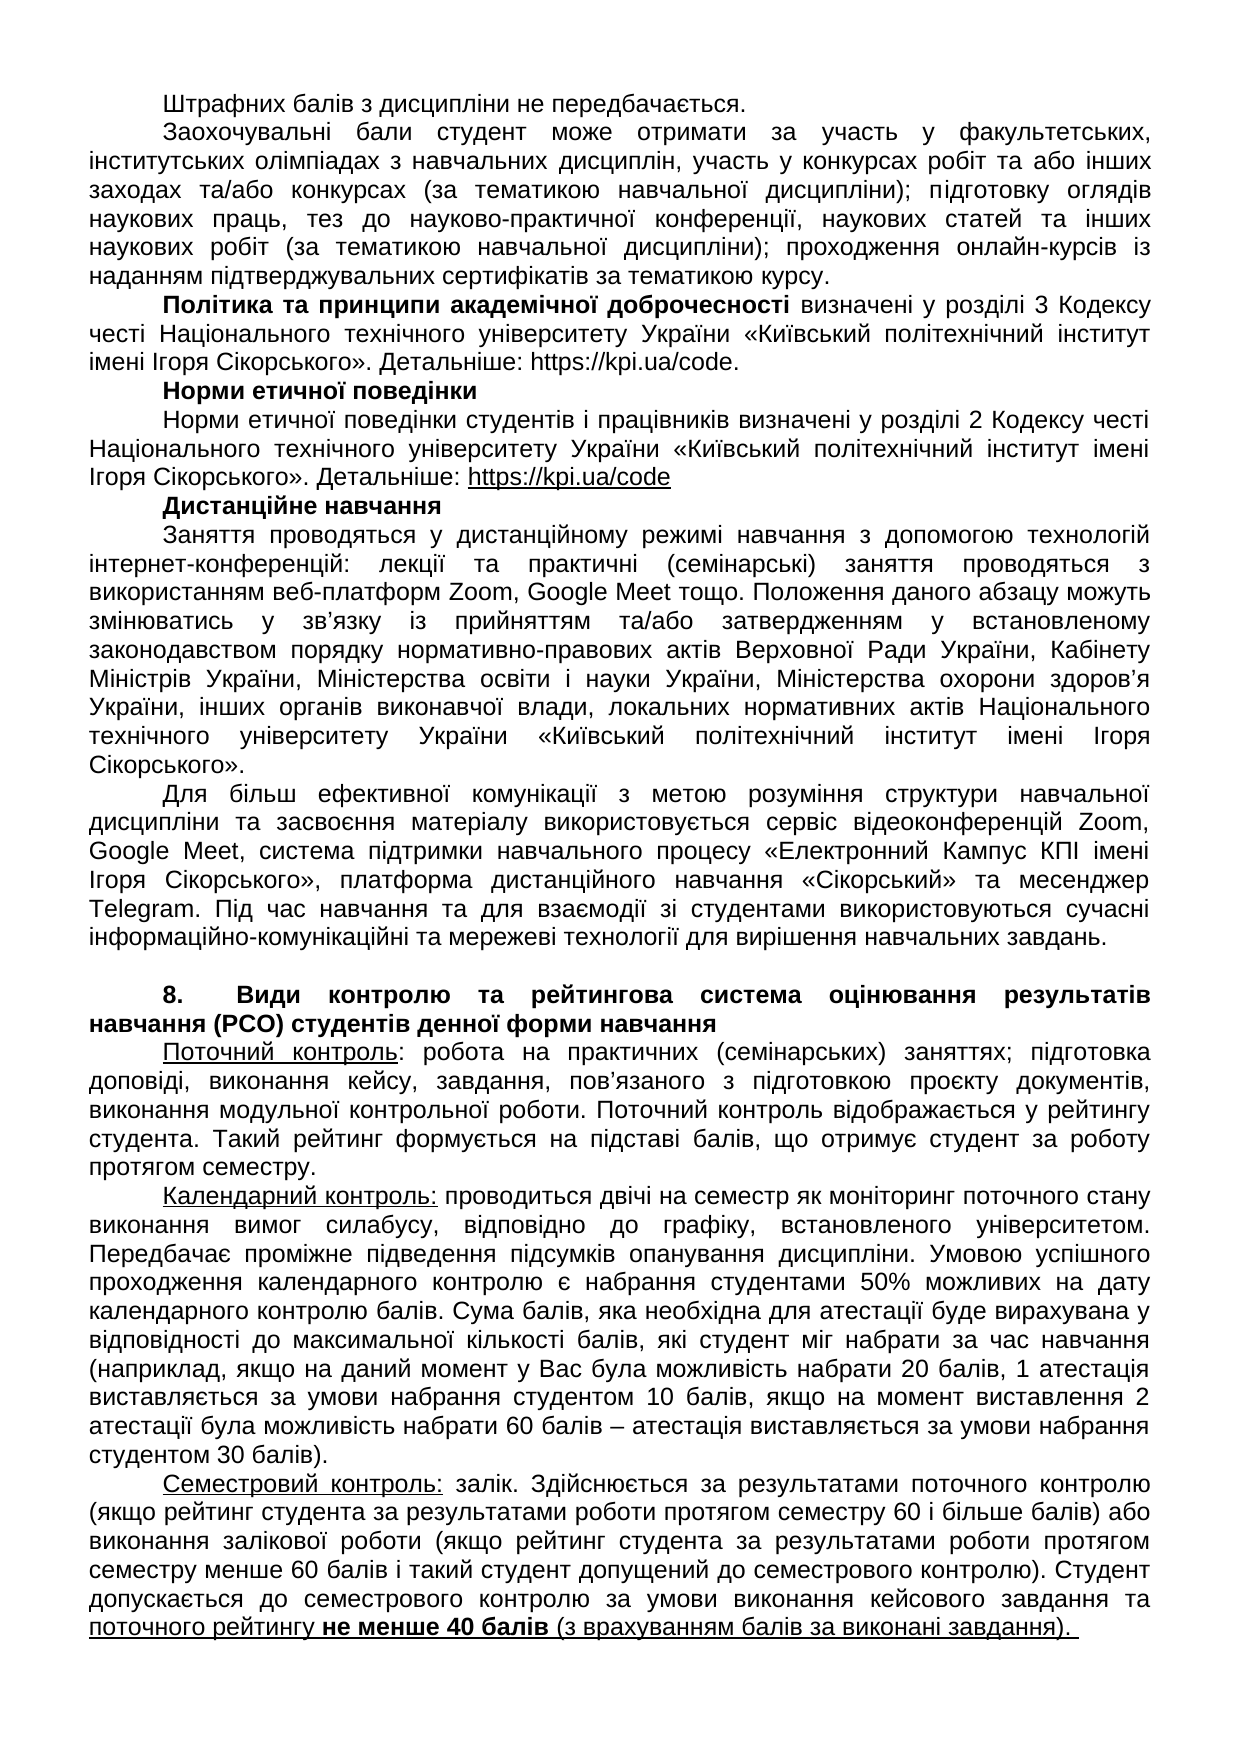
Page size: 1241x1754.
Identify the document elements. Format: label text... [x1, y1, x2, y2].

text Штрафних балів з дисципліни не передбачається. [89, 89, 1152, 117]
text Заохочувальні бали студент може отримати за участь у факультетських, інститутських олімпіадах з навчальних дисциплін, участь у конкурсах робіт та або інших заходах та/або конкурсах (за тематикою навчальної дисципліни); підготовку оглядів наукових праць, тез до науково-практичної конференції, наукових статей та інших наукових робіт (за тематикою навчальної дисципліни); проходження онлайн-курсів із наданням підтверджувальних сертифікатів за тематикою курсу. [89, 117, 1152, 290]
text Календарний контроль: проводиться двічі на семестр як моніторинг поточного стану виконання вимог силабусу, відповідно до графіку, встановленого університетом. Передбачає проміжне підведення підсумків опанування дисципліни. Умовою успішного проходження календарного контролю є набрання студентами 50% можливих на дату календарного контролю балів. Сума балів, яка необхідна для атестації буде вирахувана у відповідності до максимальної кількості балів, які студент міг набрати за час навчання (наприклад, якщо на даний момент у Вас була можливість набрати 20 балів, 1 атестація виставляється за умови набрання студентом 10 балів, якщо на момент виставлення 2 атестації була можливість набрати 60 балів – атестація виставляється за умови набрання студентом 30 балів). [89, 1181, 1152, 1469]
text Норми етичної поведінки [89, 376, 1150, 405]
text Семестровий контроль: залік. Здійснюється за результатами поточного контролю (якщо рейтинг студента за результатами роботи протягом семестру 60 і більше балів) або виконання залікової роботи (якщо рейтинг студента за результатами роботи протягом семестру менше 60 балів і такий студент допущений до семестрового контролю). Студент допускається до семестрового контролю за умови виконання кейсового завдання та поточного рейтингу не менше 40 балів (з врахуванням балів за виконані завдання). [89, 1469, 1152, 1641]
text Поточний контроль: робота на практичних (семінарських) заняттях; підготовка доповіді, виконання кейсу, завдання, пов’язаного з підготовкою проєкту документів, виконання модульної контрольної роботи. Поточний контроль відображається у рейтингу студента. Такий рейтинг формується на підставі балів, що отримує студент за роботу протягом семестру. [89, 1037, 1152, 1181]
text Дистанційне навчання [89, 491, 1152, 520]
subtitle Види контролю та рейтингова система оцінювання результатів навчання (РСО) студентів денної форми навчання [89, 980, 1152, 1037]
text Норми етичної поведінки студентів і працівників визначені у розділі 2 Кодексу честі Національного технічного університету України «Київський політехнічний інститут імені Ігоря Сікорського». Детальніше: https://kpi.ua/code [89, 405, 1150, 491]
text Заняття проводяться у дистанційному режимі навчання з допомогою технологій інтернет-конференцій: лекції та практичні (семінарські) заняття проводяться з використанням веб-платформ Zoom, Google Meet тощо. Положення даного абзацу можуть змінюватись у зв’язку із прийняттям та/або затвердженням у встановленому законодавством порядку нормативно-правових актів Верховної Ради України, Кабінету Міністрів України, Міністерства освіти і науки України, Міністерства охорони здоров’я України, інших органів виконавчої влади, локальних нормативних актів Національного технічного університету України «Київський політехнічний інститут імені Ігоря Сікорського». [89, 520, 1152, 779]
text Для більш ефективної комунікації з метою розуміння структури навчальної дисципліни та засвоєння матеріалу використовується сервіс відеоконференцій Zoom, Google Meet, система підтримки навчального процесу «Електронний Кампус КПІ імені Ігоря Сікорського», платформа дистанційного навчання «Сікорський» та месенджер Telegram. Під час навчання та для взаємодії зі студентами використовуються сучасні інформаційно-комунікаційні та мережеві технології для вирішення навчальних завдань. [89, 779, 1150, 951]
text Політика та принципи академічної доброчесності визначені у розділі 3 Кодексу честі Національного технічного університету України «Київський політехнічний інститут імені Ігоря Сікорського». Детальніше: https://kpi.ua/code. [89, 290, 1152, 376]
